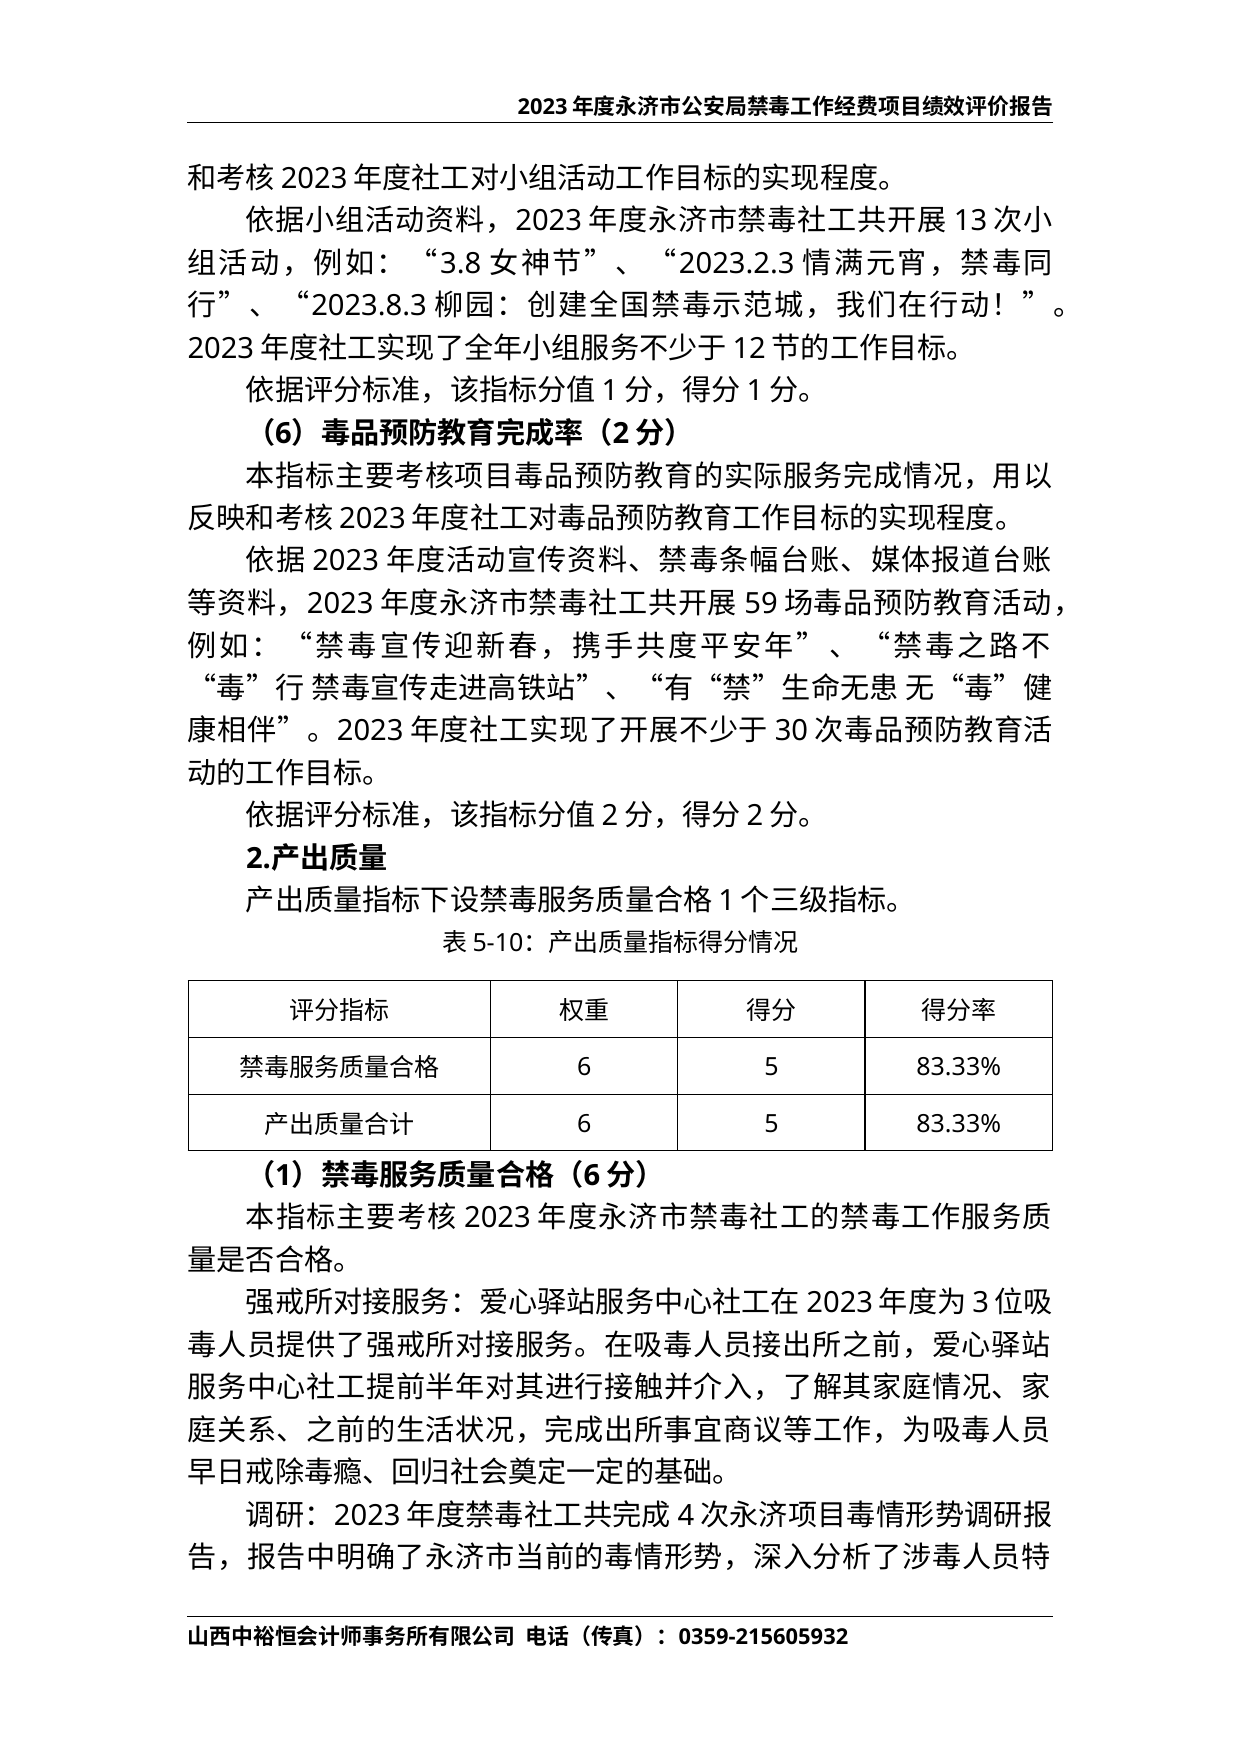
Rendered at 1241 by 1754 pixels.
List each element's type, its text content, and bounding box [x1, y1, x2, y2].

text 产出质量指标下设禁毒服务质量合格1个三级指标。 [187, 877, 1053, 919]
text 2.产出质量 [187, 834, 1053, 877]
table_header 评分指标 [189, 981, 490, 1037]
table_header 权重 [491, 981, 677, 1037]
table_cell 5 [678, 1038, 864, 1093]
table_header 得分率 [866, 981, 1052, 1037]
text 本指标主要考核2023年度永济市禁毒社工的禁毒工作服务质量是否合格。 [187, 1194, 1053, 1279]
text 本指标主要考核项目毒品预防教育的实际服务完成情况，用以反映和考核2023年度社工对毒品预防教育工作目标的实现程度。 [187, 452, 1053, 537]
table_cell 6 [491, 1095, 677, 1150]
text （6）毒品预防教育完成率（2分） [187, 409, 1053, 452]
table_cell 83.33% [866, 1095, 1052, 1150]
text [187, 154, 1053, 197]
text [187, 1491, 1053, 1576]
text 依据评分标准，该指标分值2分，得分2分。 [187, 792, 1053, 834]
table_cell 禁毒服务质量合格 [189, 1038, 490, 1093]
text 依据小组活动资料，2023年度永济市禁毒社工共开展13次小组活动，例如：“3.8女神节”、“2023.2.3情满元宵，禁毒同行”、“2023.8.3柳园：创建全国禁毒示范城，我们在行动！”。2023年度社工实现了全年小组服务不少于12节的工作目标。 [187, 197, 1053, 367]
table_cell 产出质量合计 [189, 1095, 490, 1150]
text 依据2023年度活动宣传资料、禁毒条幅台账、媒体报道台账等资料，2023年度永济市禁毒社工共开展59场毒品预防教育活动，例如：“禁毒宣传迎新春，携手共度平安年”、“禁毒之路不“毒”行 禁毒宣传走进高铁站”、“有“禁”生命无患 无“毒”健康相伴”。2023年度社工实现了开展不少于30次毒品预防教育活动的工作目标。 [187, 537, 1053, 792]
table_cell 83.33% [866, 1038, 1052, 1093]
text 强戒所对接服务：爱心驿站服务中心社工在2023年度为3位吸毒人员提供了强戒所对接服务。在吸毒人员接出所之前，爱心驿站服务中心社工提前半年对其进行接触并介入，了解其家庭情况、家庭关系、之前的生活状况，完成出所事宜商议等工作，为吸毒人员早日戒除毒瘾、回归社会奠定一定的基础。 [187, 1279, 1053, 1491]
table_cell 6 [491, 1038, 677, 1093]
table_header 得分 [678, 981, 864, 1037]
text 表5-10：产出质量指标得分情况 [187, 919, 1053, 962]
table_cell 5 [678, 1095, 864, 1150]
text （1）禁毒服务质量合格（6分） [187, 1151, 1053, 1194]
text 依据评分标准，该指标分值1分，得分1分。 [187, 367, 1053, 409]
